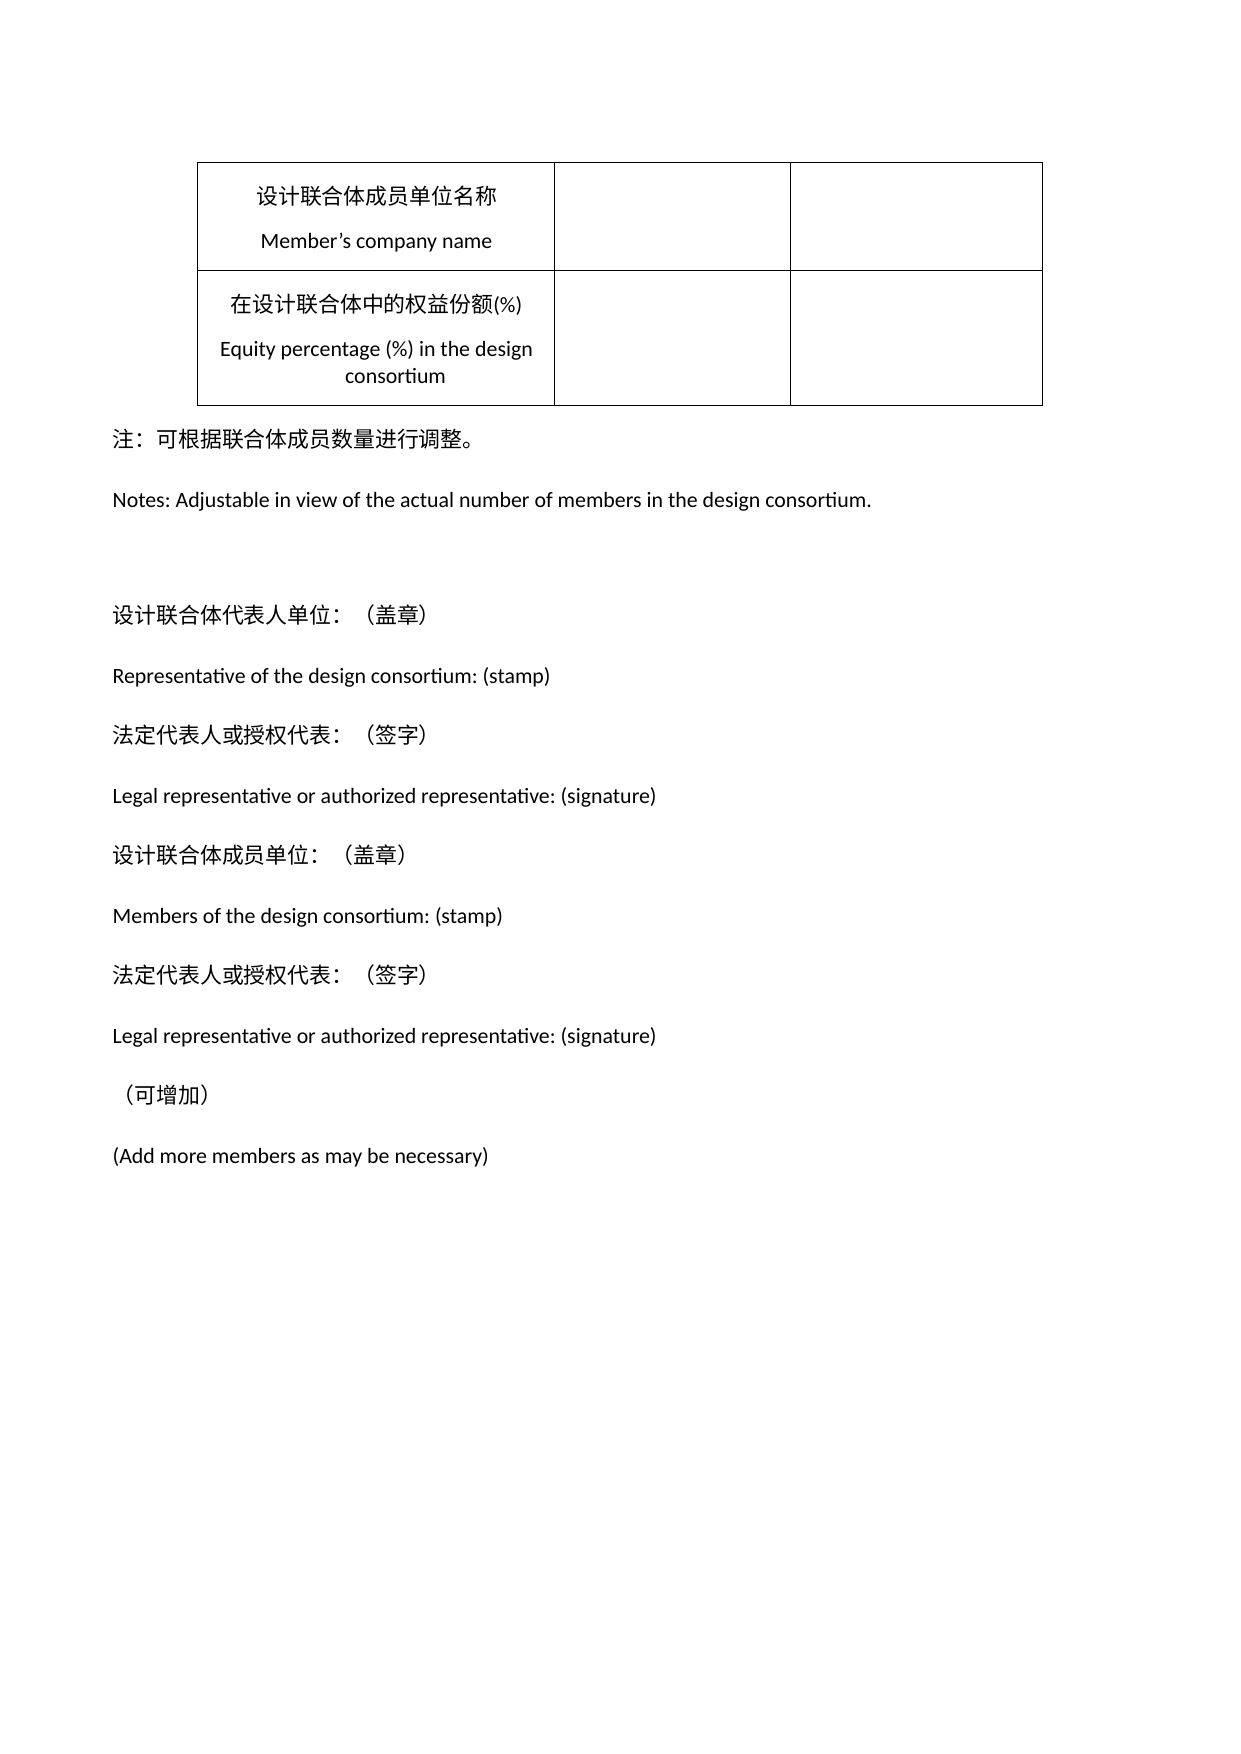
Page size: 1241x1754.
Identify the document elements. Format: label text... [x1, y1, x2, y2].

table_header [555, 163, 790, 270]
table_cell 在设计联合体中的权益份额(%) Equity percentage (%) in the design consortium [198, 271, 554, 405]
text Representative of the design consortium: (stamp) [112, 662, 1128, 689]
table_header 设计联合体成员单位名称 Member’s company name [198, 163, 554, 270]
table_cell [555, 271, 790, 405]
text Legal representative or authorized representative: (signature) [112, 1022, 1128, 1049]
text Members of the design consortium: (stamp) [112, 902, 1128, 929]
text 法定代表人或授权代表：（签字） [112, 958, 1128, 990]
text 注：可根据联合体成员数量进行调整。 [112, 422, 1128, 454]
text Legal representative or authorized representative: (signature) [112, 782, 1128, 809]
text 法定代表人或授权代表：（签字） [112, 718, 1128, 750]
text （可增加） [112, 1078, 1128, 1110]
table_header [791, 163, 1042, 270]
text 设计联合体代表人单位：（盖章） [112, 598, 1128, 630]
table_cell [791, 271, 1042, 405]
text Notes: Adjustable in view of the actual number of members in the design consortium. [112, 486, 1128, 513]
text 设计联合体成员单位：（盖章） [112, 838, 1128, 870]
text (Add more members as may be necessary) [112, 1142, 1128, 1169]
